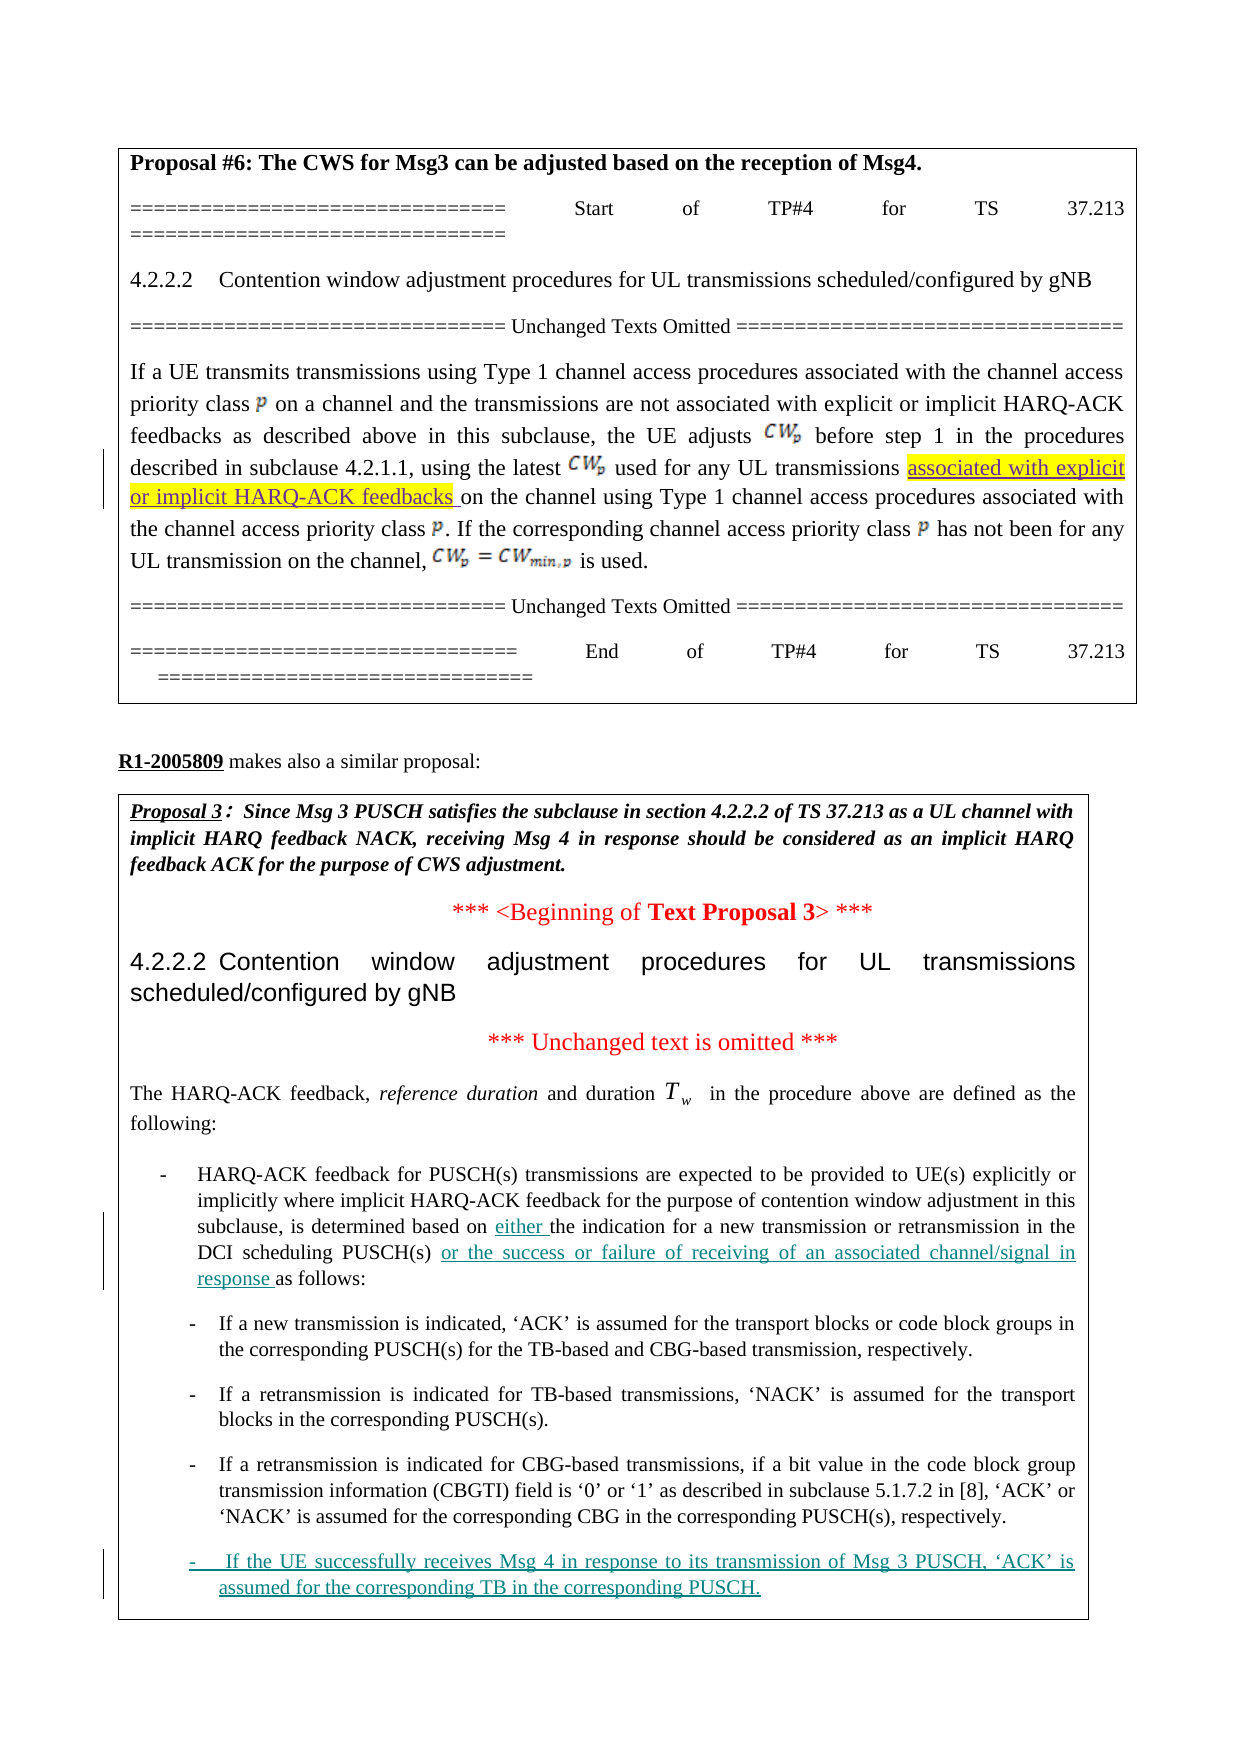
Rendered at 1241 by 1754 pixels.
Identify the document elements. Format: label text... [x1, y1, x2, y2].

picture [764, 418, 804, 444]
picture [432, 511, 445, 536]
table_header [119, 795, 1088, 1619]
table_header Proposal #6: The CWS for Msg3 can be adjusted based on the reception of Msg4. ================================ Start of TP#4 for TS 37.213 ================================ 4.2.2.2 Contention window adjustment procedures for UL transmissions scheduled/configured by gNB ================================ Unchanged Texts Omitted ================================= If a UE transmits transmissions using Type 1 channel access procedures associated with the channel access priority class on a channel and the transmissions are not associated with explicit or implicit HARQ-ACK feedbacks as described above in this subclause, the UE adjusts before step 1 in the procedures described in subclause 4.2.1.1, using the latest used for any UL transmissions on the channel using Type 1 channel access procedures associated with the channel access priority class . If the corresponding channel access priority class has not been for any UL transmission on the channel, is used. ================================ Unchanged Texts Omitted ================================= ================================= End of TP#4 for TS 37.213 ================================ [119, 149, 1136, 703]
text R1-2005809 makes also a similar proposal: [118, 749, 1137, 773]
picture [256, 386, 269, 412]
picture [432, 543, 574, 568]
picture [918, 511, 931, 536]
picture [568, 450, 608, 476]
